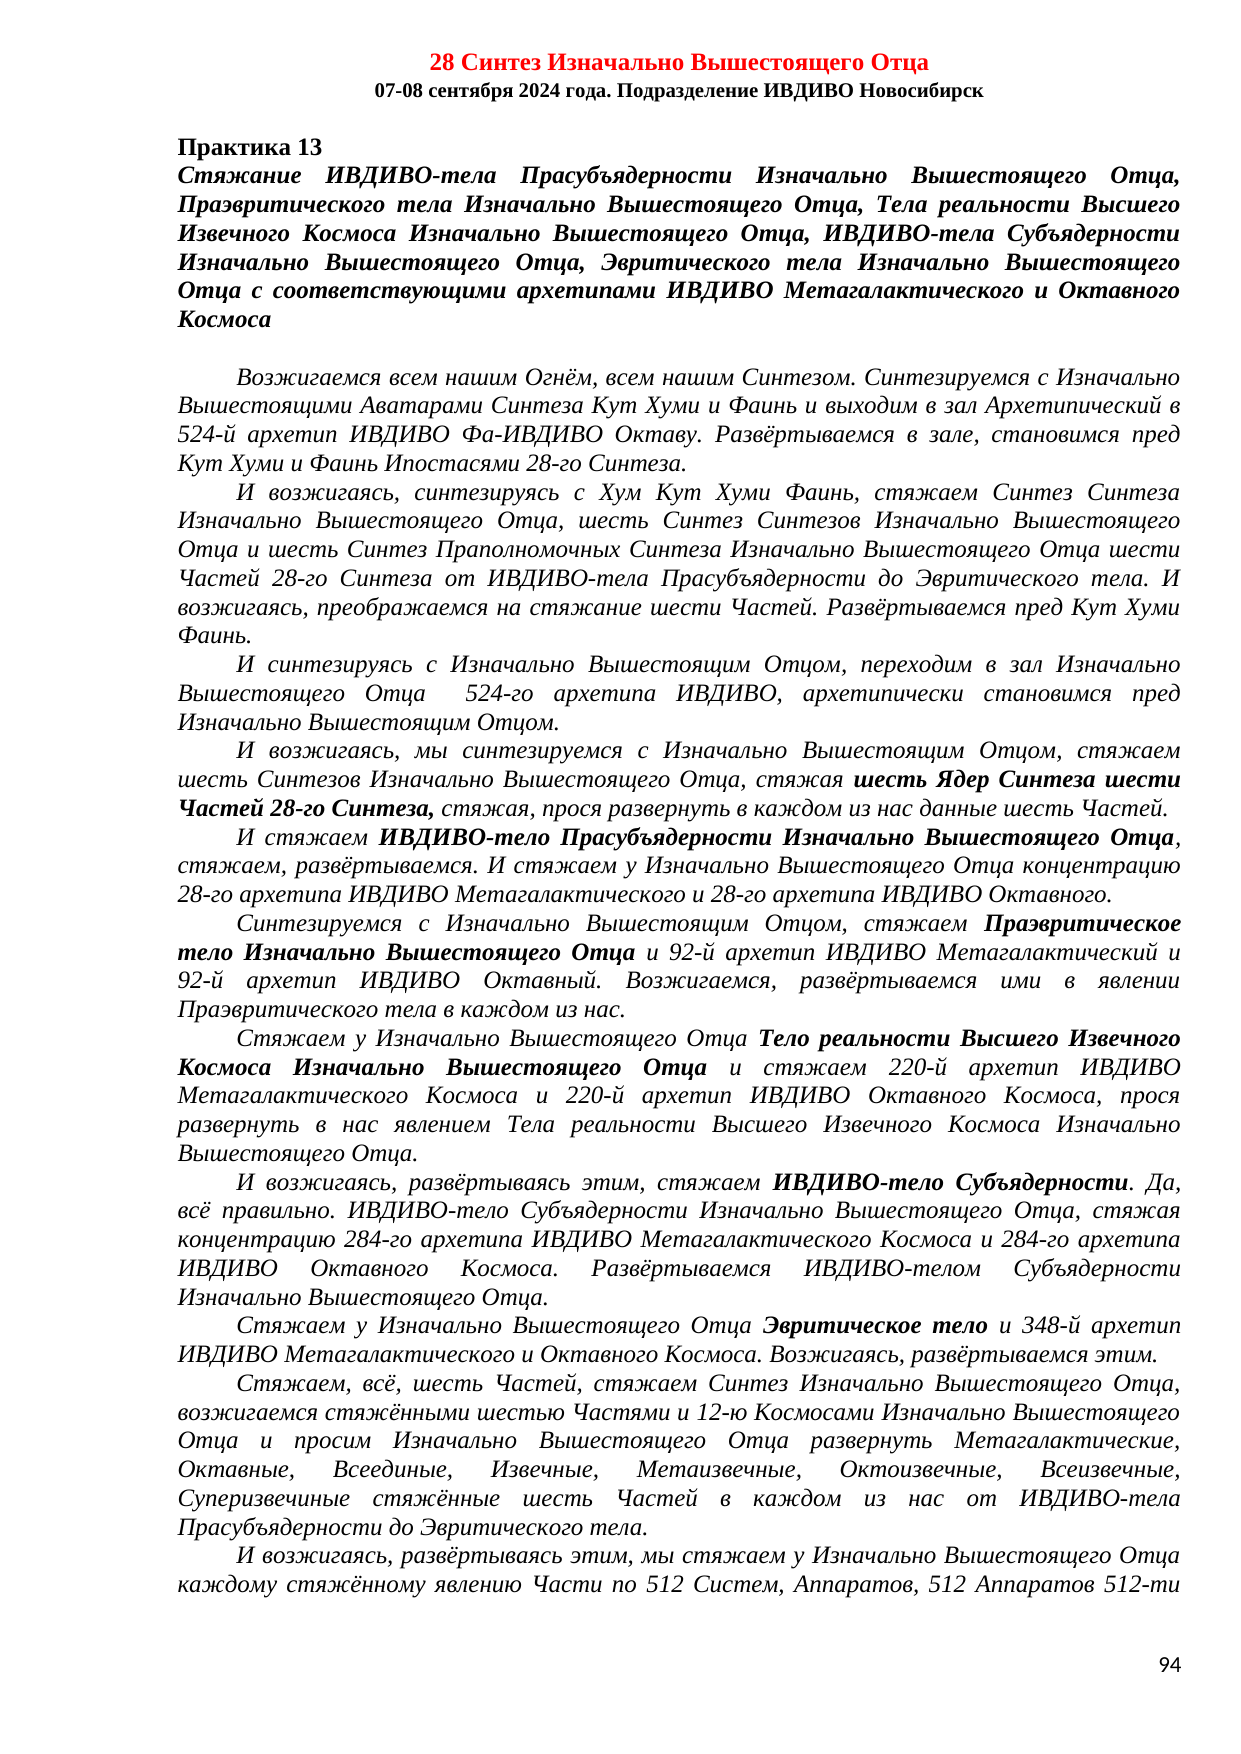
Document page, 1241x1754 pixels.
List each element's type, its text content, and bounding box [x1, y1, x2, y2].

text И синтезируясь с Изначально Вышестоящим Отцом, переходим в зал Изначально Вышестоящего Отца 524-го архетипа ИВДИВО, архетипически становимся пред Изначально Вышестоящим Отцом. [177, 649, 1181, 735]
subtitle Стяжание ИВДИВО-тела Прасубъядерности Изначально Вышестоящего Отца, Праэвритического тела Изначально Вышестоящего Отца, Тела реальности Высшего Извечного Космоса Изначально Вышестоящего Отца, ИВДИВО-тела Субъядерности Изначально Вышестоящего Отца, Эвритического тела Изначально Вышестоящего Отца с соответствующими архетипами ИВДИВО Метагалактического и Октавного Космоса [177, 160, 1181, 333]
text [177, 1540, 1181, 1598]
subtitle Практика 13 [177, 132, 1181, 160]
text И возжигаясь, синтезируясь с Хум Кут Хуми Фаинь, стяжаем Синтез Синтеза Изначально Вышестоящего Отца, шесть Синтез Синтезов Изначально Вышестоящего Отца и шесть Синтез Праполномочных Синтеза Изначально Вышестоящего Отца шести Частей 28-го Синтеза от ИВДИВО-тела Прасубъядерности до Эвритического тела. И возжигаясь, преображаемся на стяжание шести Частей. Развёртываемся пред Кут Хуми Фаинь. [177, 477, 1181, 649]
text Стяжаем у Изначально Вышестоящего Отца Эвритическое тело и 348-й архетип ИВДИВО Метагалактического и Октавного Космоса. Возжигаясь, развёртываемся этим. [177, 1310, 1181, 1368]
text И возжигаясь, развёртываясь этим, стяжаем ИВДИВО-тело Субъядерности. Да, всё правильно. ИВДИВО-тело Субъядерности Изначально Вышестоящего Отца, стяжая концентрацию 284-го архетипа ИВДИВО Метагалактического Космоса и 284-го архетипа ИВДИВО Октавного Космоса. Развёртываемся ИВДИВО-телом Субъядерности Изначально Вышестоящего Отца. [177, 1167, 1181, 1310]
text Стяжаем, всё, шесть Частей, стяжаем Синтез Изначально Вышестоящего Отца, возжигаемся стяжёнными шестью Частями и 12-ю Космосами Изначально Вышестоящего Отца и просим Изначально Вышестоящего Отца развернуть Метагалактические, Октавные, Всеединые, Извечные, Метаизвечные, Октоизвечные, Всеизвечные, Суперизвечиные стяжённые шесть Частей в каждом из нас от ИВДИВО-тела Прасубъядерности до Эвритического тела. [177, 1368, 1181, 1540]
text Возжигаемся всем нашим Огнём, всем нашим Синтезом. Синтезируемся с Изначально Вышестоящими Аватарами Синтеза Кут Хуми и Фаинь и выходим в зал Архетипический в 524-й архетип ИВДИВО Фа-ИВДИВО Октаву. Развёртываемся в зале, становимся пред Кут Хуми и Фаинь Ипостасями 28-го Синтеза. [177, 362, 1181, 477]
text И стяжаем ИВДИВО-тело Прасубъядерности Изначально Вышестоящего Отца, стяжаем, развёртываемся. И стяжаем у Изначально Вышестоящего Отца концентрацию 28-го архетипа ИВДИВО Метагалактического и 28-го архетипа ИВДИВО Октавного. [177, 822, 1181, 908]
text Синтезируемся с Изначально Вышестоящим Отцом, стяжаем Праэвритическое тело Изначально Вышестоящего Отца и 92-й архетип ИВДИВО Метагалактический и 92-й архетип ИВДИВО Октавный. Возжигаемся, развёртываемся ими в явлении Праэвритического тела в каждом из нас. [177, 908, 1181, 1023]
text И возжигаясь, мы синтезируемся с Изначально Вышестоящим Отцом, стяжаем шесть Синтезов Изначально Вышестоящего Отца, стяжая шесть Ядер Синтеза шести Частей 28-го Синтеза, стяжая, прося развернуть в каждом из нас данные шесть Частей. [177, 735, 1181, 822]
text Стяжаем у Изначально Вышестоящего Отца Тело реальности Высшего Извечного Космоса Изначально Вышестоящего Отца и стяжаем 220-й архетип ИВДИВО Метагалактического Космоса и 220-й архетип ИВДИВО Октавного Космоса, прося развернуть в нас явлением Тела реальности Высшего Извечного Космоса Изначально Вышестоящего Отца. [177, 1023, 1181, 1167]
